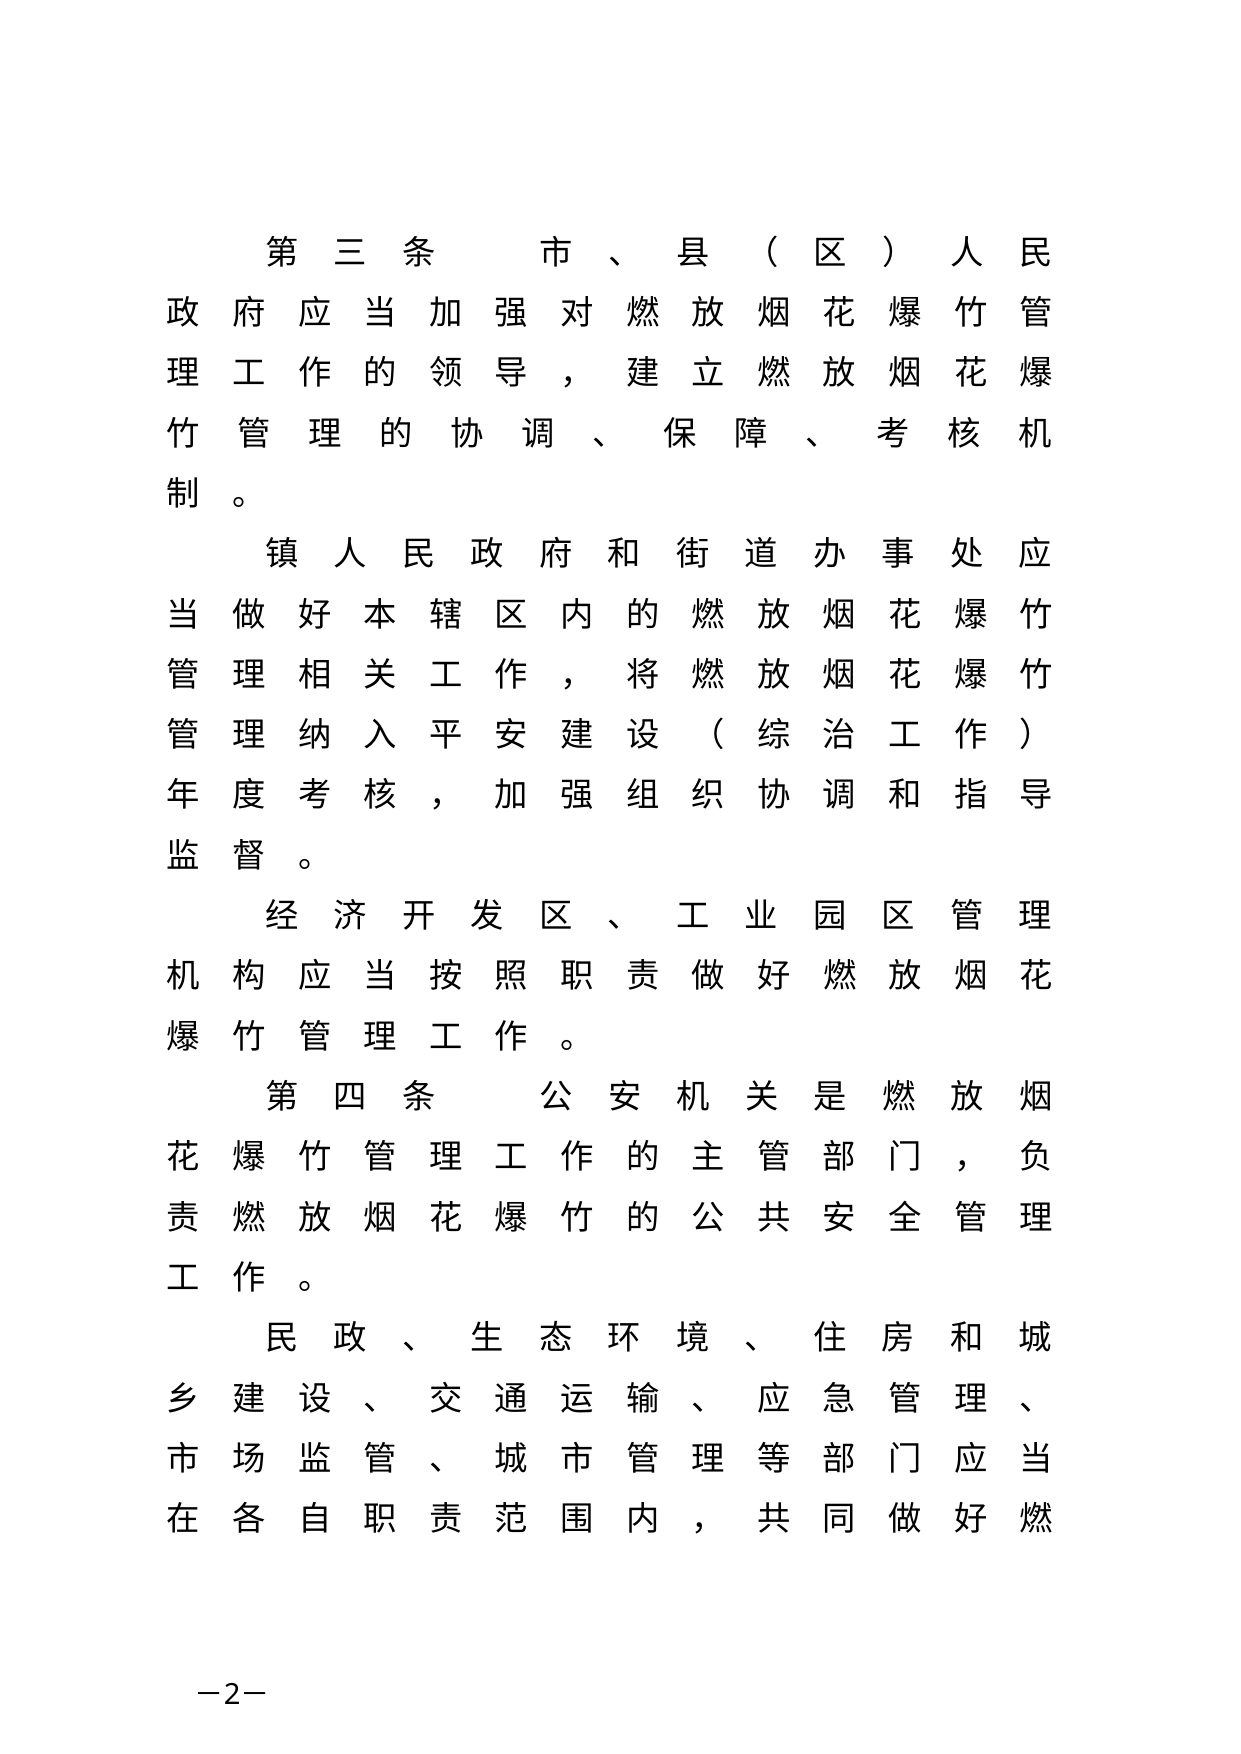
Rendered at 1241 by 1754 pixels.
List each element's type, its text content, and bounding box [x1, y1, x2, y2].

text 镇人民政府和街道办事处应当做好本辖区内的燃放烟花爆竹管理相关工作，将燃放烟花爆竹管理纳入平安建设（综治工作）年度考核，加强组织协调和指导监督。 [167, 521, 1085, 883]
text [167, 1305, 1085, 1546]
text 第三条 市、县（区）人民政府应当加强对燃放烟花爆竹管理工作的领导，建立燃放烟花爆竹管理的协调、保障、考核机制。 [167, 219, 1085, 521]
text 经济开发区、工业园区管理机构应当按照职责做好燃放烟花爆竹管理工作。 [167, 883, 1085, 1064]
text 第四条 公安机关是燃放烟花爆竹管理工作的主管部门，负责燃放烟花爆竹的公共安全管理工作。 [167, 1064, 1085, 1305]
